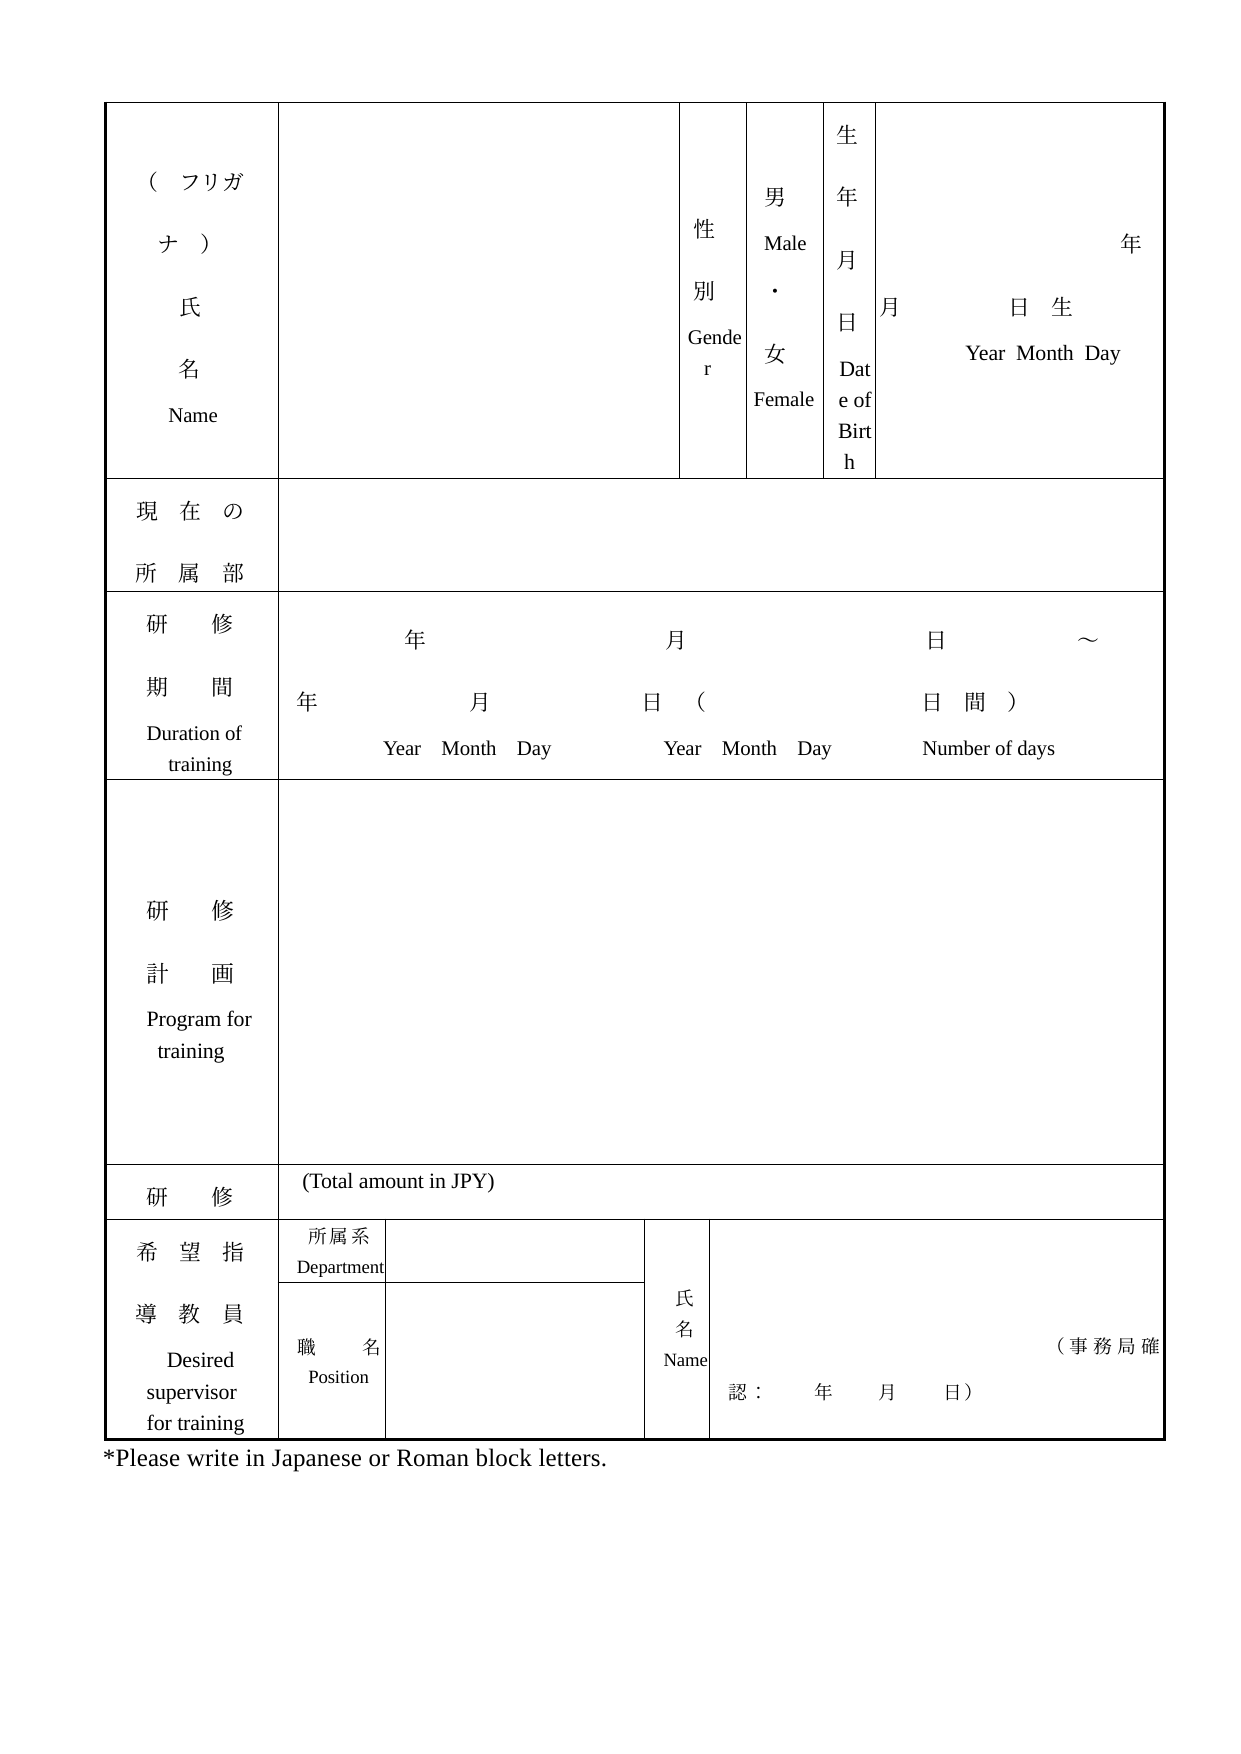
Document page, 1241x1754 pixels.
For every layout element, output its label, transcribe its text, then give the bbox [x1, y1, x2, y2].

table_cell 希望指導教員 Desired supervisor for training [107, 1220, 278, 1438]
table_cell 職 名 Position [279, 1283, 385, 1438]
table_cell 生年 月日 Date of Birth [824, 103, 875, 478]
table_cell 研 修 期 間 Duration of training [107, 592, 278, 779]
table_cell [386, 1220, 644, 1282]
table_cell 男 Male ・ 女 Female [747, 103, 823, 478]
text *Please write in Japanese or Roman block letters. [103, 1441, 1094, 1473]
table_cell （フリガナ） 氏 名 Name [107, 103, 278, 478]
table_cell 年 月 日 ～ 年 月 日（ 日間） Year Month Day Year Month Day Number of days [279, 592, 1163, 779]
table_cell （事務局確認： 年 月 日） [710, 1220, 1163, 1438]
table_cell 所属系 Department [279, 1220, 385, 1282]
table_cell 現在の所属部 局等・職名 Current position, department [107, 479, 278, 591]
table_cell (Total amount in JPY) [279, 1165, 1163, 1218]
table_cell 性 別 Gender [680, 103, 746, 478]
table_cell 研 修 料 Training fee [107, 1165, 278, 1218]
table_cell 年 月 日生 Year Month Day [876, 103, 1163, 478]
table_cell [279, 479, 1163, 591]
table_cell 氏 名 Name [645, 1220, 709, 1438]
table_cell [386, 1283, 644, 1438]
table_cell [279, 780, 1163, 1164]
table_cell 研 修 計 画 Program for training [107, 780, 278, 1164]
table_cell [279, 103, 679, 478]
